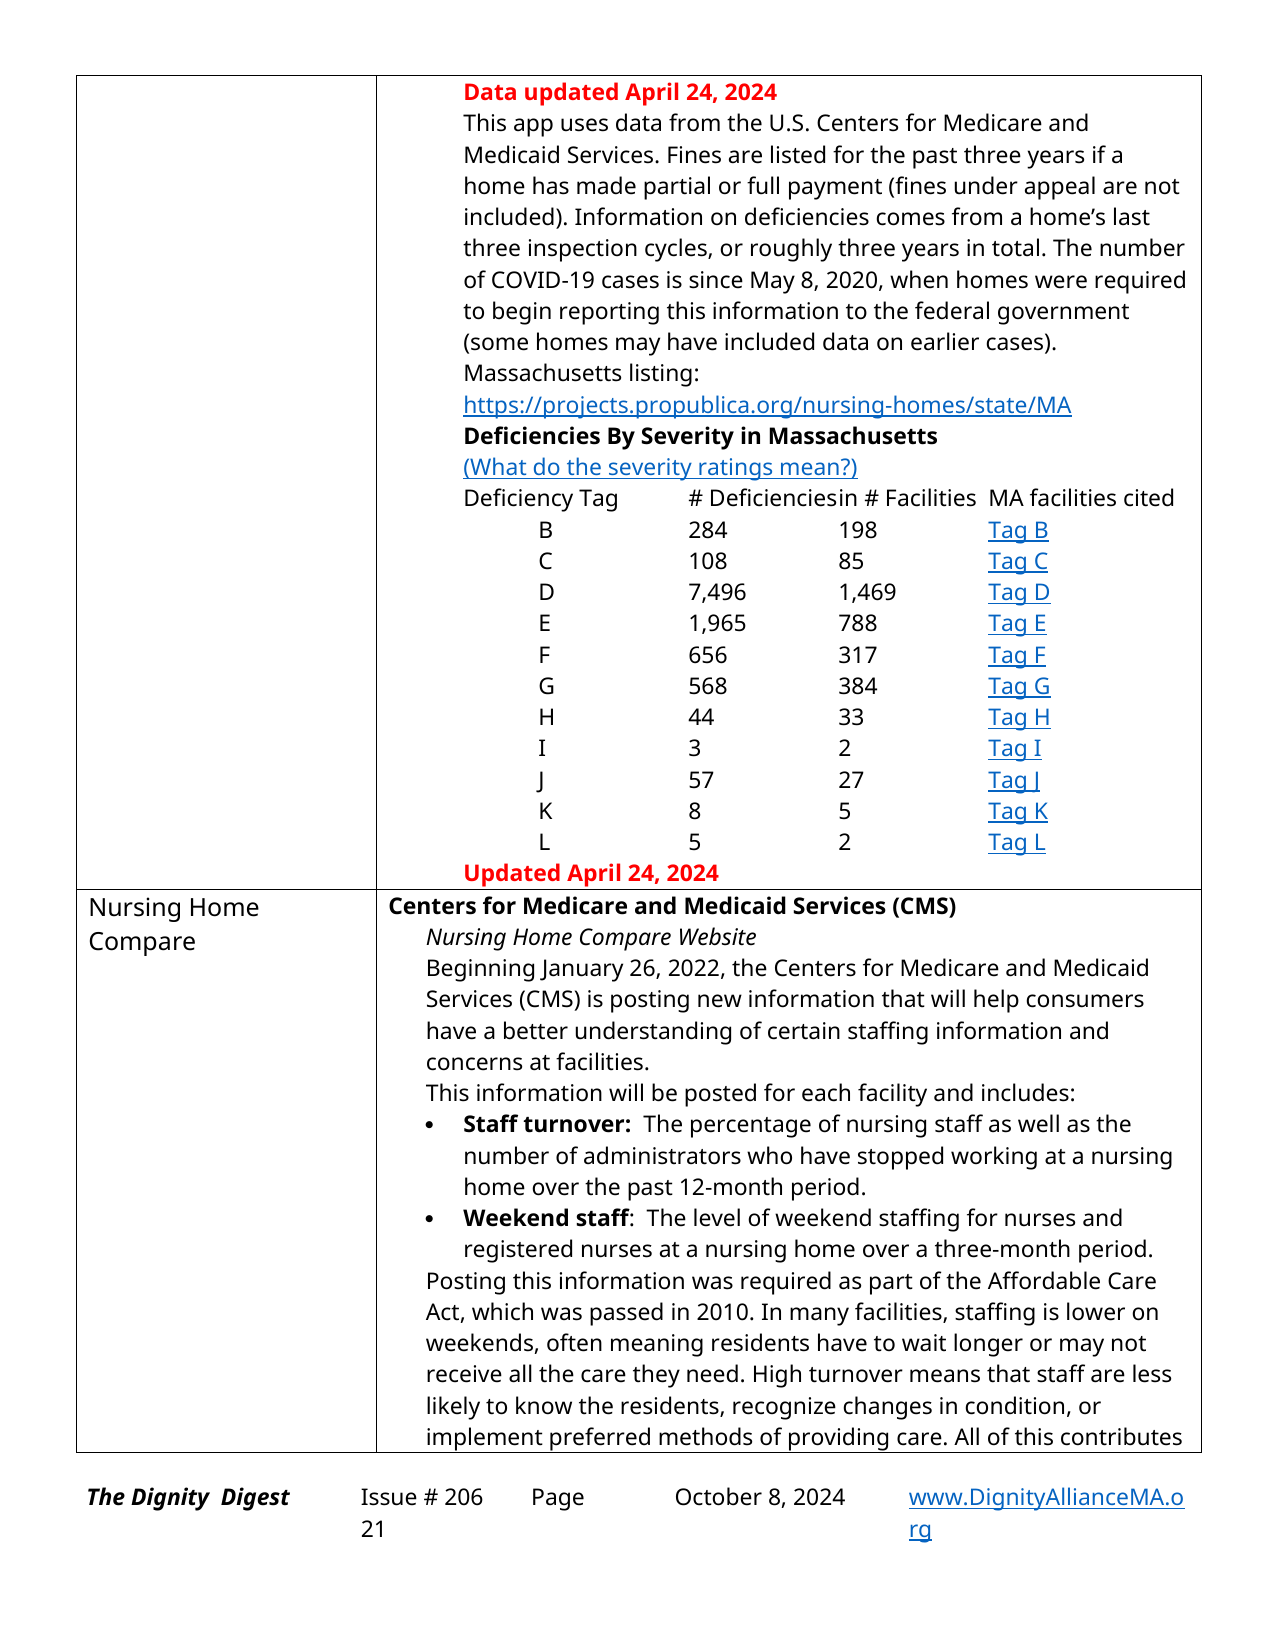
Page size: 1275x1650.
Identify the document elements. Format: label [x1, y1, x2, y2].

table_cell [377, 890, 1201, 1452]
table_cell [77, 890, 376, 1452]
table_cell [77, 76, 376, 888]
table_cell [377, 76, 1201, 888]
